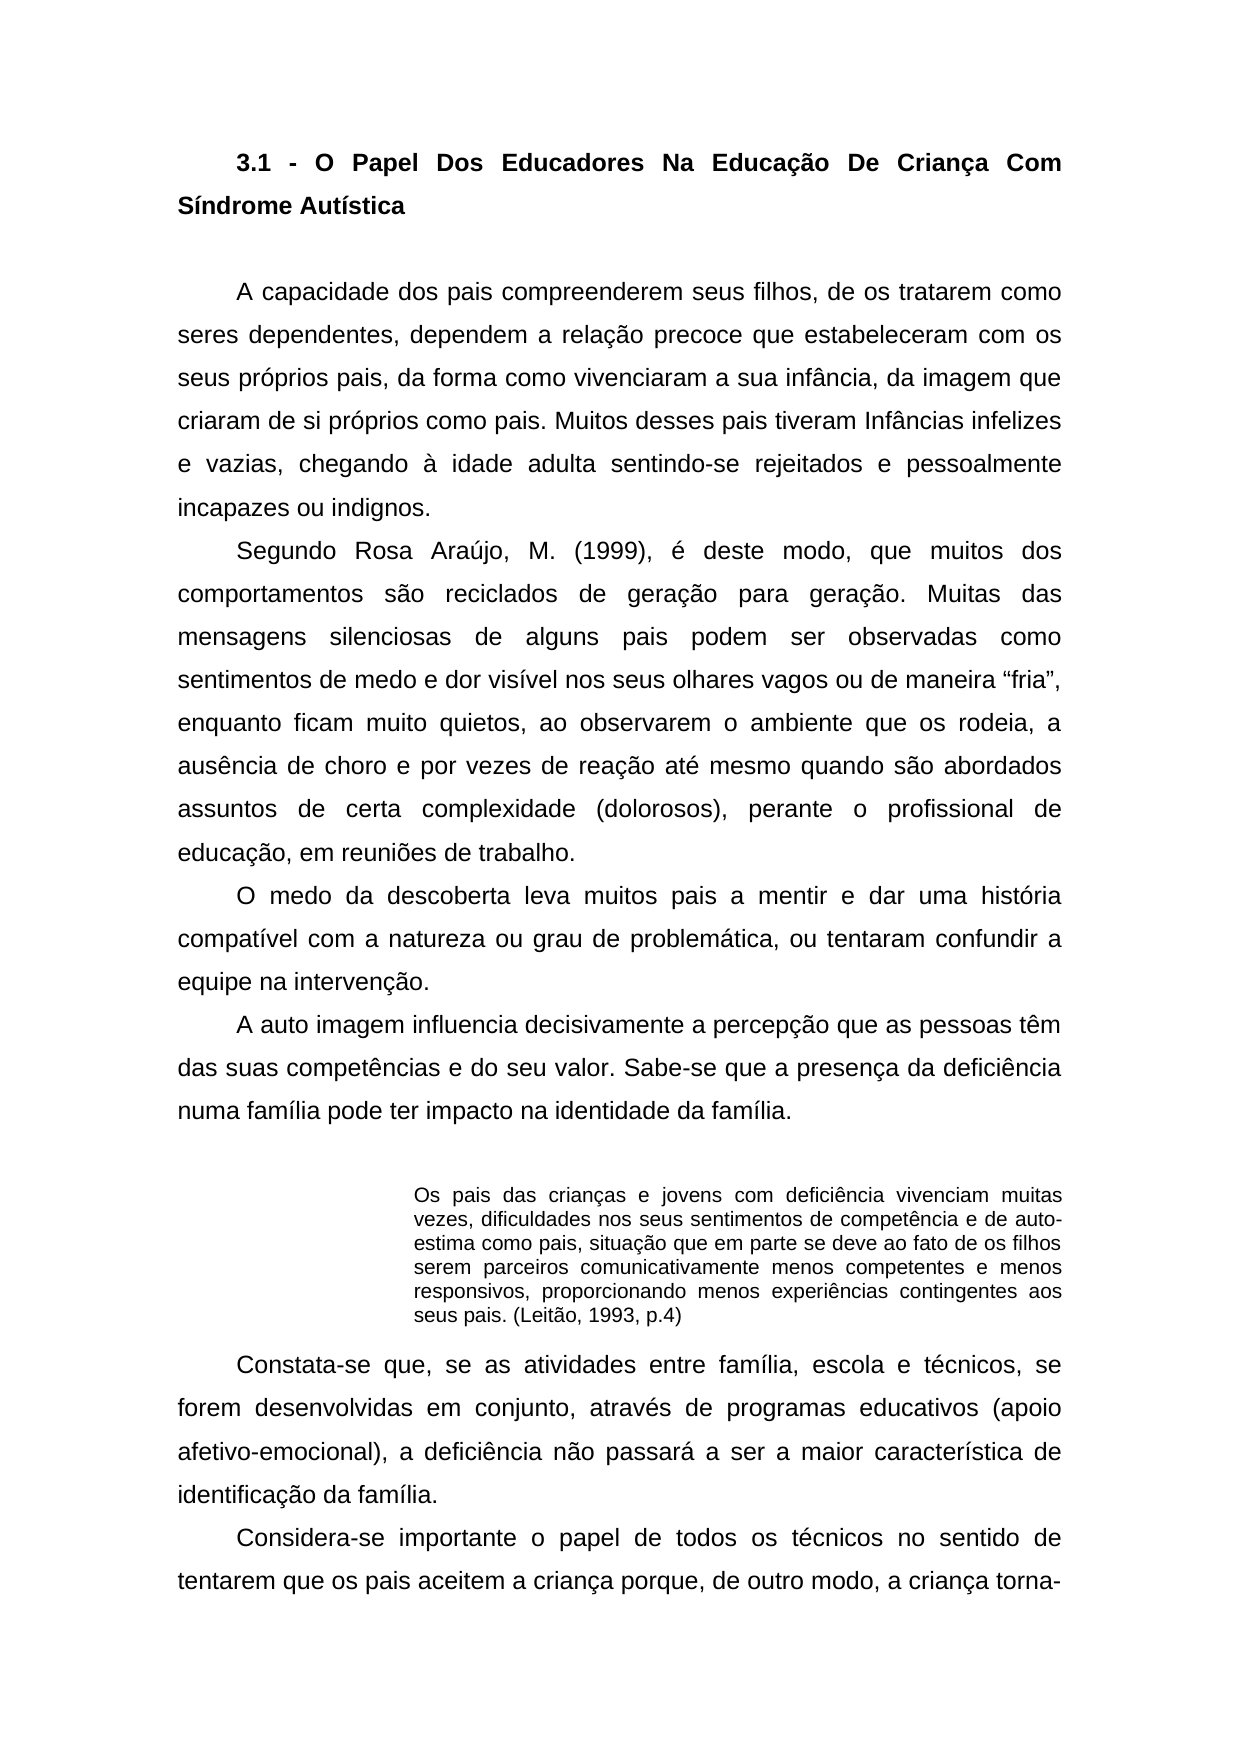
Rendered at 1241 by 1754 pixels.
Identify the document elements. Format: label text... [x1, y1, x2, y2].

text Os pais das crianças e jovens com deficiência vivenciam muitas vezes, dificuldades nos seus sentimentos de competência e de auto-estima como pais, situação que em parte se deve ao fato de os filhos serem parceiros comunicativamente menos competentes e menos responsivos, proporcionando menos experiências contingentes aos seus pais. (Leitão, 1993, p.4) [413, 1183, 1063, 1326]
text Segundo Rosa Araújo, M. (1999), é deste modo, que muitos dos comportamentos são reciclados de geração para geração. Muitas das mensagens silenciosas de alguns pais podem ser observadas como sentimentos de medo e dor visível nos seus olhares vagos ou de maneira “fria”, enquanto ficam muito quietos, ao observarem o ambiente que os rodeia, a ausência de choro e por vezes de reação até mesmo quando são abordados assuntos de certa complexidade (dolorosos), perante o profissional de educação, em reuniões de trabalho. [177, 536, 1063, 866]
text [177, 1523, 1063, 1595]
text O medo da descoberta leva muitos pais a mentir e dar uma história compatível com a natureza ou grau de problemática, ou tentaram confundir a equipe na intervenção. [177, 881, 1063, 996]
text A auto imagem influencia decisivamente a percepção que as pessoas têm das suas competências e do seu valor. Sabe-se que a presença da deficiência numa família pode ter impacto na identidade da família. [177, 1010, 1063, 1125]
text A capacidade dos pais compreenderem seus filhos, de os tratarem como seres dependentes, dependem a relação precoce que estabeleceram com os seus próprios pais, da forma como vivenciaram a sua infância, da imagem que criaram de si próprios como pais. Muitos desses pais tiveram Infâncias infelizes e vazias, chegando à idade adulta sentindo-se rejeitados e pessoalmente incapazes ou indignos. [177, 277, 1063, 521]
text 3.1 - O Papel Dos Educadores Na Educação De Criança Com Síndrome Autística [177, 148, 1063, 219]
text Constata-se que, se as atividades entre família, escola e técnicos, se forem desenvolvidas em conjunto, através de programas educativos (apoio afetivo-emocional), a deficiência não passará a ser a maior característica de identificação da família. [177, 1350, 1063, 1508]
